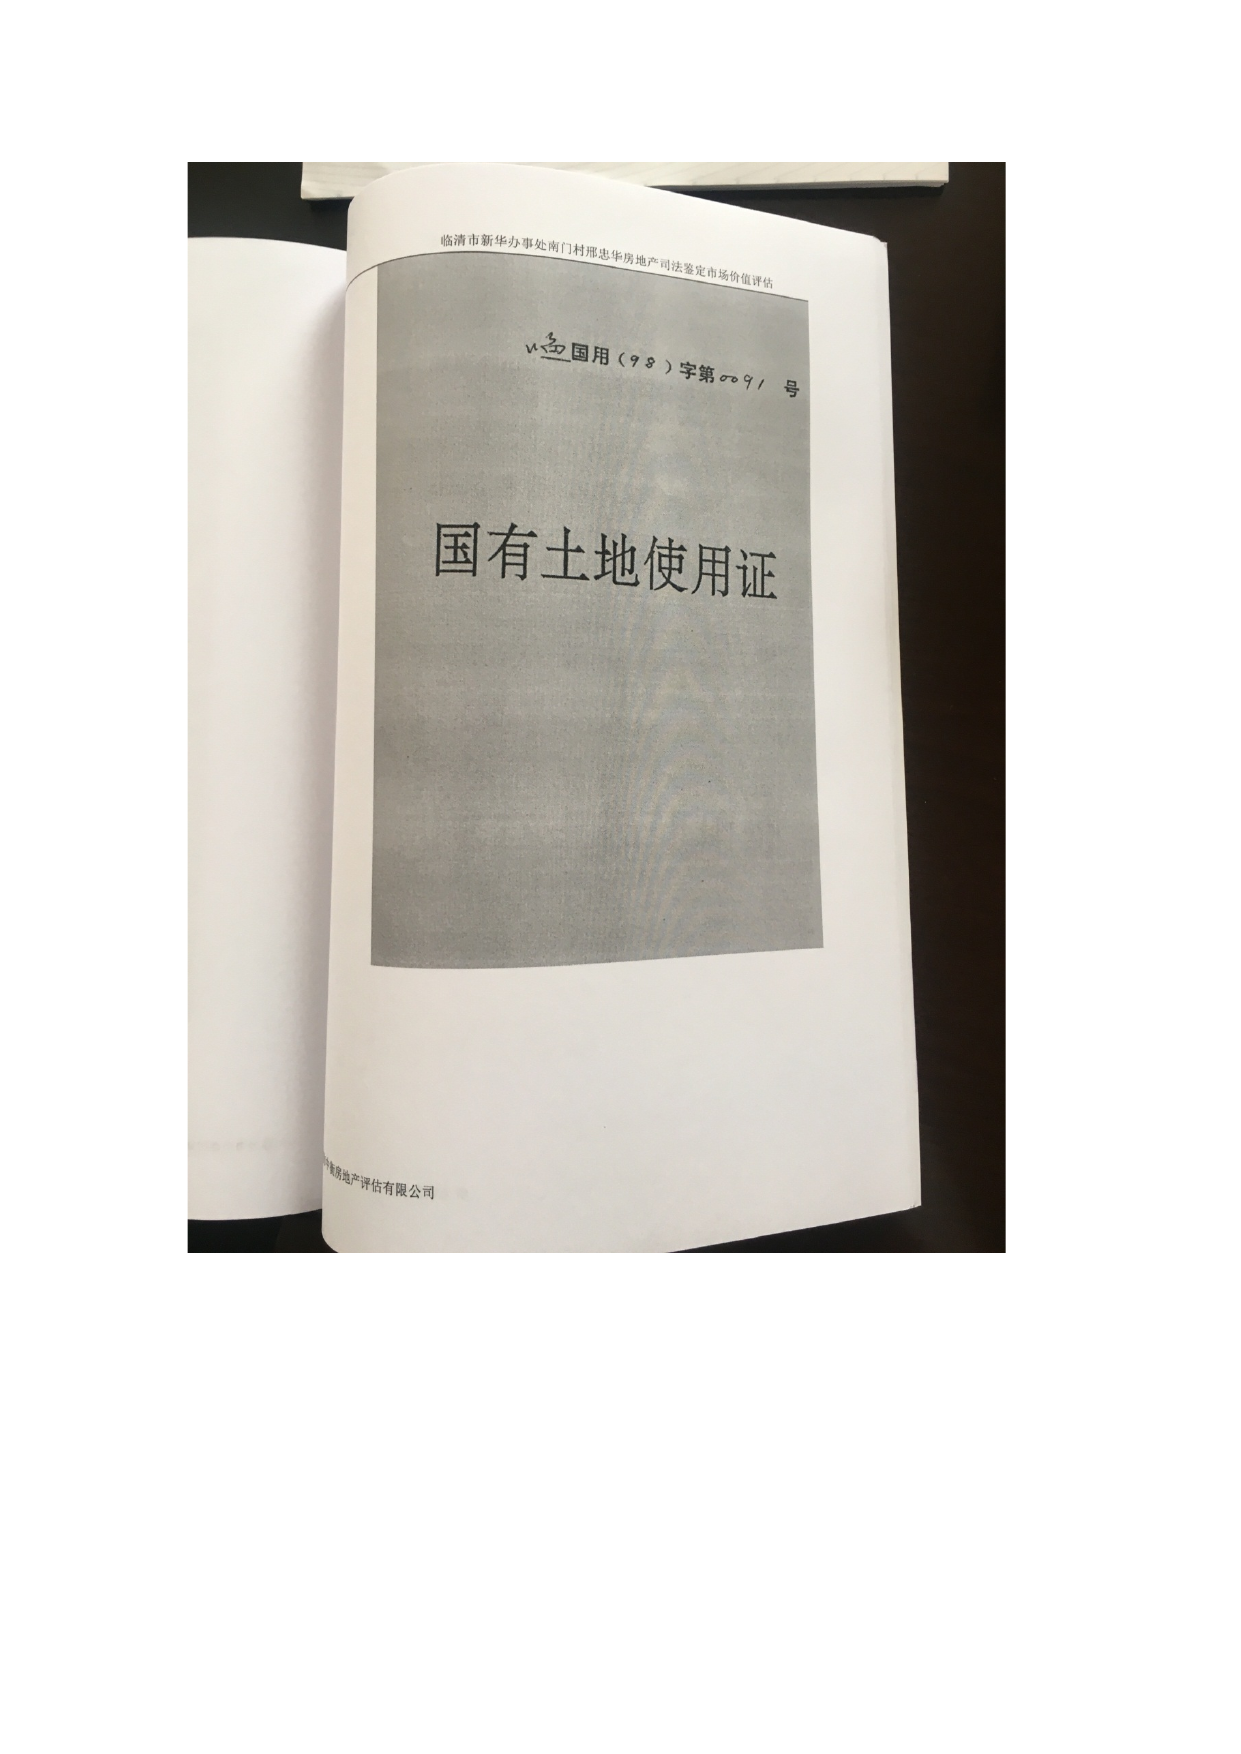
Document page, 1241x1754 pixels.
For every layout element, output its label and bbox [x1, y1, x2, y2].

picture [187, 162, 1006, 1253]
